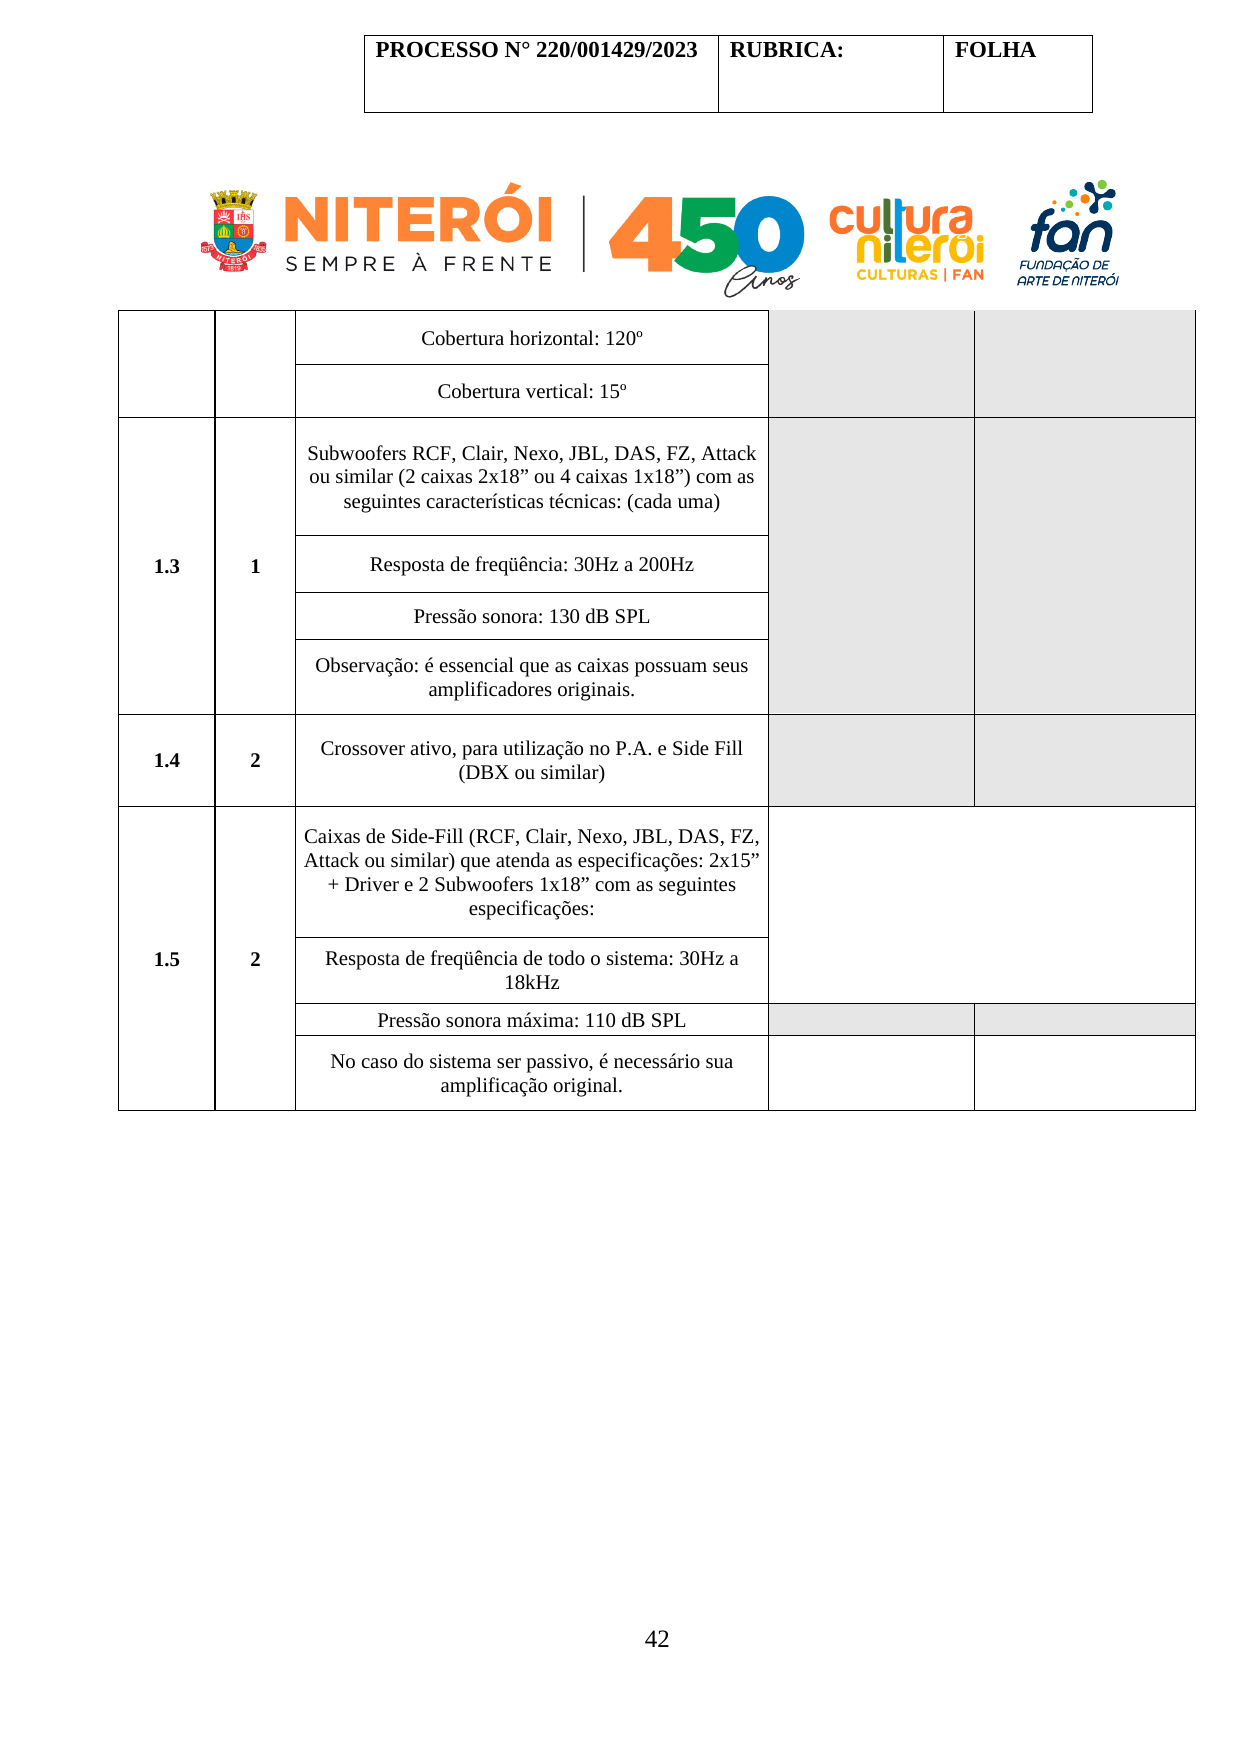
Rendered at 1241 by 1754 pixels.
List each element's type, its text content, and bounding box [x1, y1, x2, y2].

table_cell [769, 1004, 974, 1035]
table_cell 1.4 [119, 715, 214, 806]
picture [177, 311, 214, 321]
picture [177, 144, 1137, 310]
table_cell 1.5 [119, 807, 214, 1110]
table_cell [769, 715, 974, 806]
table_cell Pressão sonora: 130 dB SPL [296, 593, 768, 638]
table_cell Resposta de freqüência: 30Hz a 200Hz [296, 536, 768, 592]
table_cell Caixas de Side-Fill (RCF, Clair, Nexo, JBL, DAS, FZ, Attack ou similar) que atenda as especificações: 2x15” + Driver e 2 Subwoofers 1x18” com as seguintes especificações: [296, 807, 768, 937]
table_cell 2 [216, 715, 295, 806]
table_cell Cobertura horizontal: 120º [296, 311, 768, 363]
table_cell No caso do sistema ser passivo, é necessário sua amplificação original. [296, 1036, 768, 1110]
table_cell [769, 807, 1195, 1003]
table_cell [975, 1036, 1195, 1110]
table_cell Pressão sonora máxima: 110 dB SPL [296, 1004, 768, 1035]
table_cell 1.3 [119, 418, 214, 713]
table_cell [769, 1036, 974, 1110]
table_cell Resposta de freqüência de todo o sistema: 30Hz a 18kHz [296, 938, 768, 1003]
table_cell 2 [216, 807, 295, 1110]
table_cell 1 [216, 418, 295, 713]
table_cell [975, 418, 1195, 713]
table_cell Crossover ativo, para utilização no P.A. e Side Fill (DBX ou similar) [296, 715, 768, 806]
table_cell Subwoofers RCF, Clair, Nexo, JBL, DAS, FZ, Attack ou similar (2 caixas 2x18” ou 4 caixas 1x18”) com as seguintes características técnicas: (cada uma) [296, 418, 768, 535]
picture [216, 311, 295, 321]
table_cell [769, 418, 974, 713]
table_cell Observação: é essencial que as caixas possuam seus amplificadores originais. [296, 640, 768, 713]
table_cell [975, 715, 1195, 806]
table_cell [975, 1004, 1195, 1035]
table_cell Cobertura vertical: 15º [296, 365, 768, 417]
